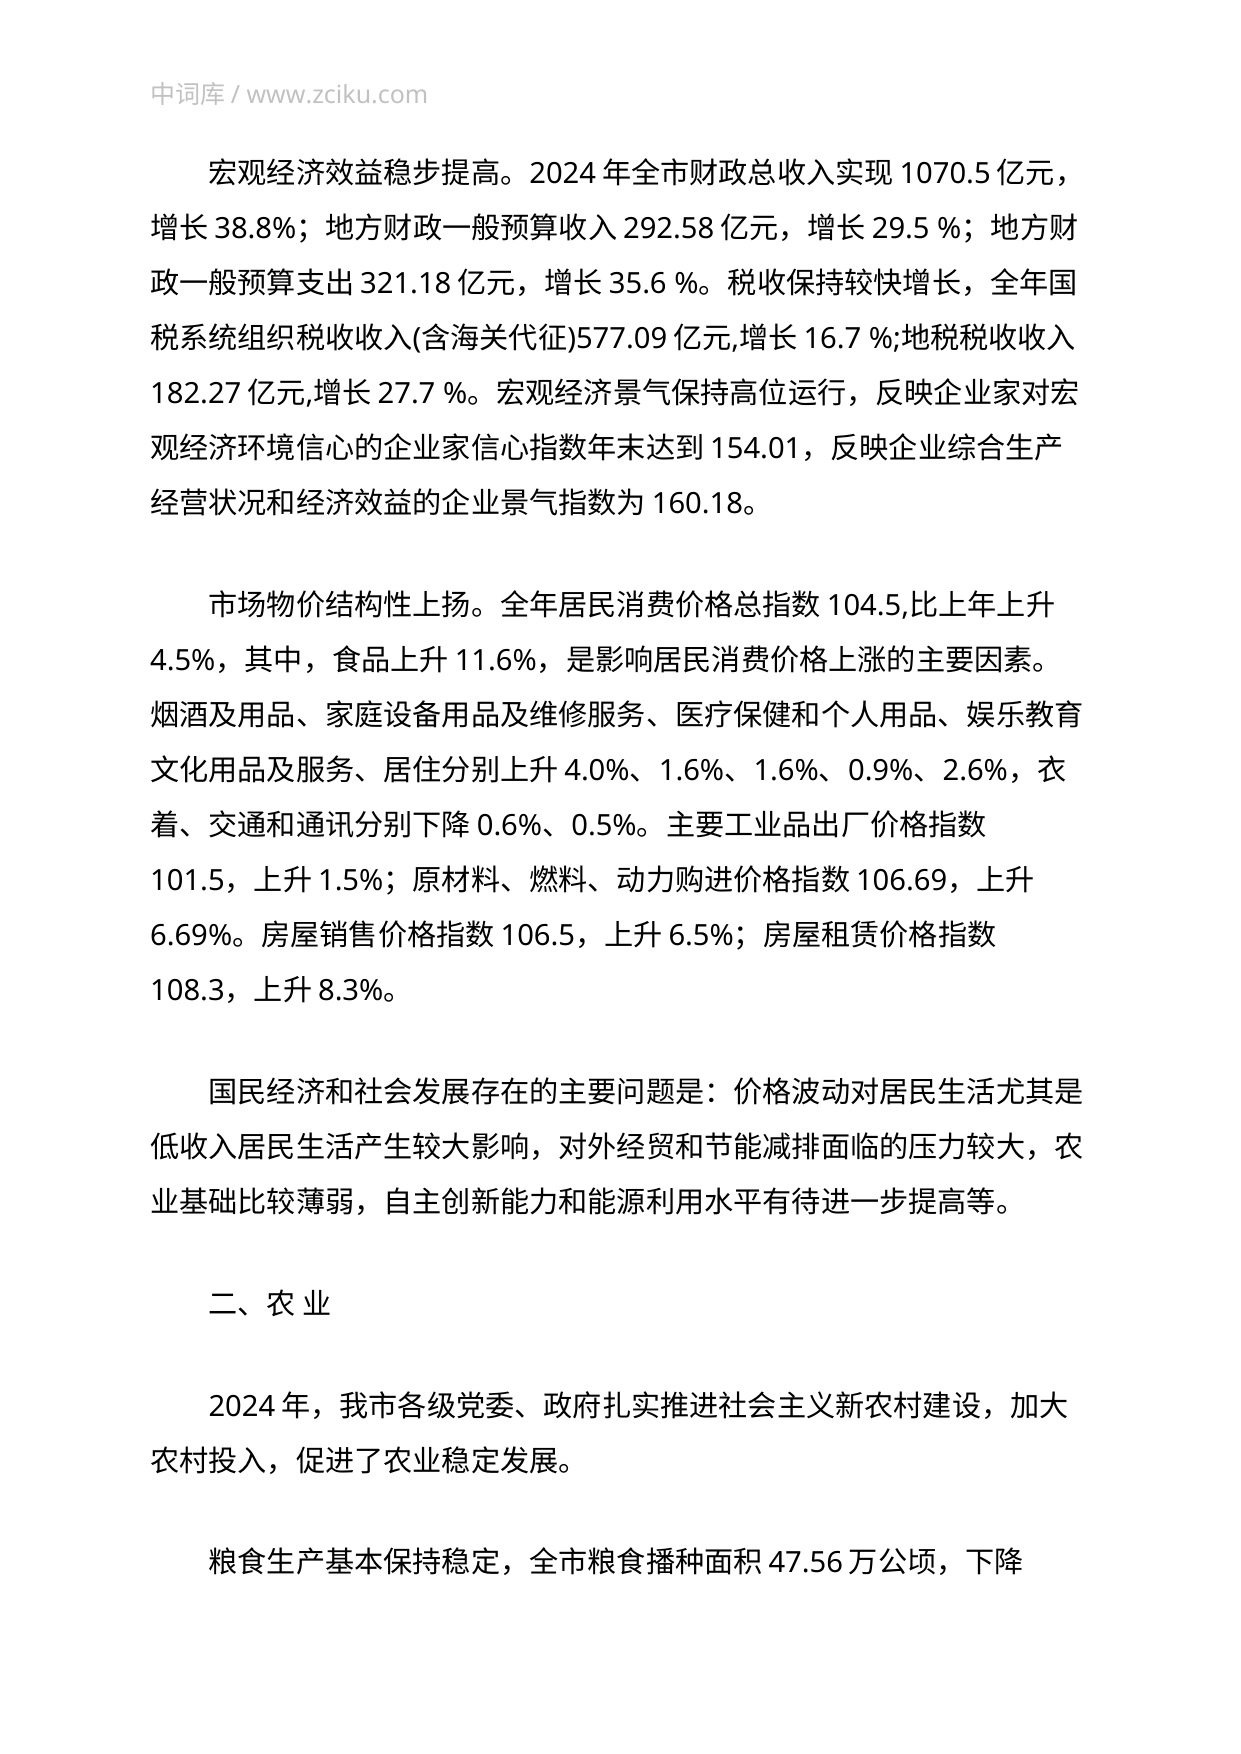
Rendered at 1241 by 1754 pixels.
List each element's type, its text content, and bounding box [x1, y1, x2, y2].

text 二、农 业 [150, 1280, 1090, 1323]
text 2024年，我市各级党委、政府扎实推进社会主义新农村建设，加大农村投入，促进了农业稳定发展。 [150, 1382, 1090, 1479]
text 市场物价结构性上扬。全年居民消费价格总指数104.5,比上年上升4.5%，其中，食品上升11.6%，是影响居民消费价格上涨的主要因素。烟酒及用品、家庭设备用品及维修服务、医疗保健和个人用品、娱乐教育文化用品及服务、居住分别上升4.0%、1.6%、1.6%、0.9%、2.6%，衣着、交通和通讯分别下降0.6%、0.5%。主要工业品出厂价格指数101.5，上升1.5%；原材料、燃料、动力购进价格指数106.69，上升6.69%。房屋销售价格指数106.5，上升6.5%；房屋租赁价格指数108.3，上升8.3%。 [150, 582, 1090, 1009]
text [150, 1539, 1090, 1581]
text 国民经济和社会发展存在的主要问题是：价格波动对居民生活尤其是低收入居民生活产生较大影响，对外经贸和节能减排面临的压力较大，农业基础比较薄弱，自主创新能力和能源利用水平有待进一步提高等。 [150, 1069, 1090, 1221]
text 宏观经济效益稳步提高。2024年全市财政总收入实现1070.5亿元，增长38.8%；地方财政一般预算收入292.58亿元，增长29.5 %；地方财政一般预算支出321.18亿元，增长35.6 %。税收保持较快增长，全年国税系统组织税收收入(含海关代征)577.09亿元,增长16.7 %;地税税收收入182.27亿元,增长27.7 %。宏观经济景气保持高位运行，反映企业家对宏观经济环境信心的企业家信心指数年末达到154.01，反映企业综合生产经营状况和经济效益的企业景气指数为160.18。 [150, 150, 1090, 522]
